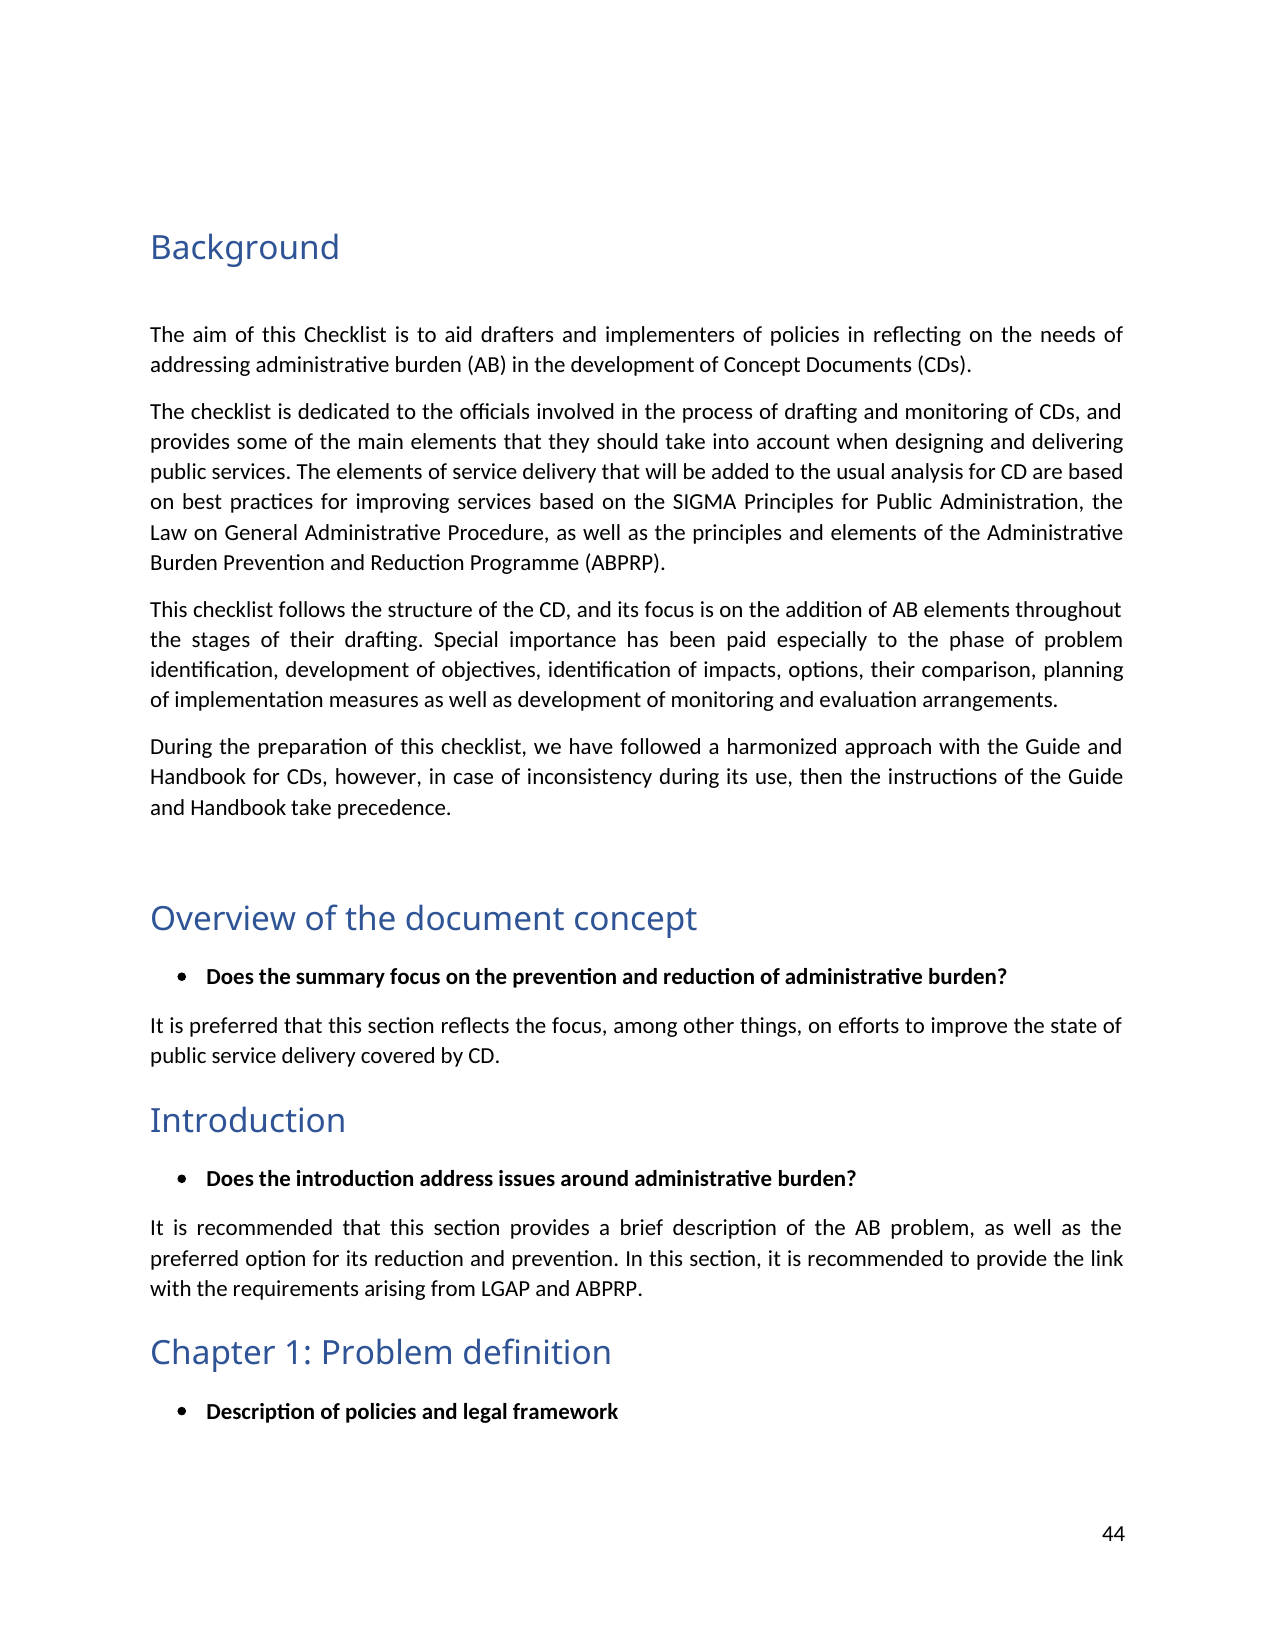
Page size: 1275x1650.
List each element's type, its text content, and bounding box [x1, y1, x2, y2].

subtitle Chapter 1: Problem definition [150, 1329, 1125, 1374]
text During the preparation of this checklist, we have followed a harmonized approach with the Guide and Handbook for CDs, however, in case of inconsistency during its use, then the instructions of the Guide and Handbook take precedence. [150, 732, 1125, 821]
text It is recommended that this section provides a brief description of the AB problem, as well as the preferred option for its reduction and prevention. In this section, it is recommended to provide the link with the requirements arising from LGAP and ABPRP. [150, 1213, 1125, 1302]
text This checklist follows the structure of the CD, and its focus is on the addition of AB elements throughout the stages of their drafting. Special importance has been paid especially to the phase of problem identification, development of objectives, identification of impacts, options, their comparison, planning of implementation measures as well as development of monitoring and evaluation arrangements. [150, 595, 1125, 713]
list Does the summary focus on the prevention and reduction of administrative burden? [178, 962, 1125, 991]
list Does the introduction address issues around administrative burden? [178, 1164, 1125, 1193]
subtitle Background [150, 224, 1125, 269]
subtitle Introduction [150, 1097, 1125, 1142]
text It is preferred that this section reflects the focus, among other things, on efforts to improve the state of public service delivery covered by CD. [150, 1011, 1125, 1070]
text The aim of this Checklist is to aid drafters and implementers of policies in reflecting on the needs of addressing administrative burden (AB) in the development of Concept Documents (CDs). [150, 320, 1125, 378]
list Description of policies and legal framework [178, 1397, 1125, 1425]
subtitle Overview of the document concept [150, 895, 1125, 940]
text The checklist is dedicated to the officials involved in the process of drafting and monitoring of CDs, and provides some of the main elements that they should take into account when designing and delivering public services. The elements of service delivery that will be added to the usual analysis for CD are based on best practices for improving services based on the SIGMA Principles for Public Administration, the Law on General Administrative Procedure, as well as the principles and elements of the Administrative Burden Prevention and Reduction Programme (ABPRP). [150, 397, 1125, 576]
